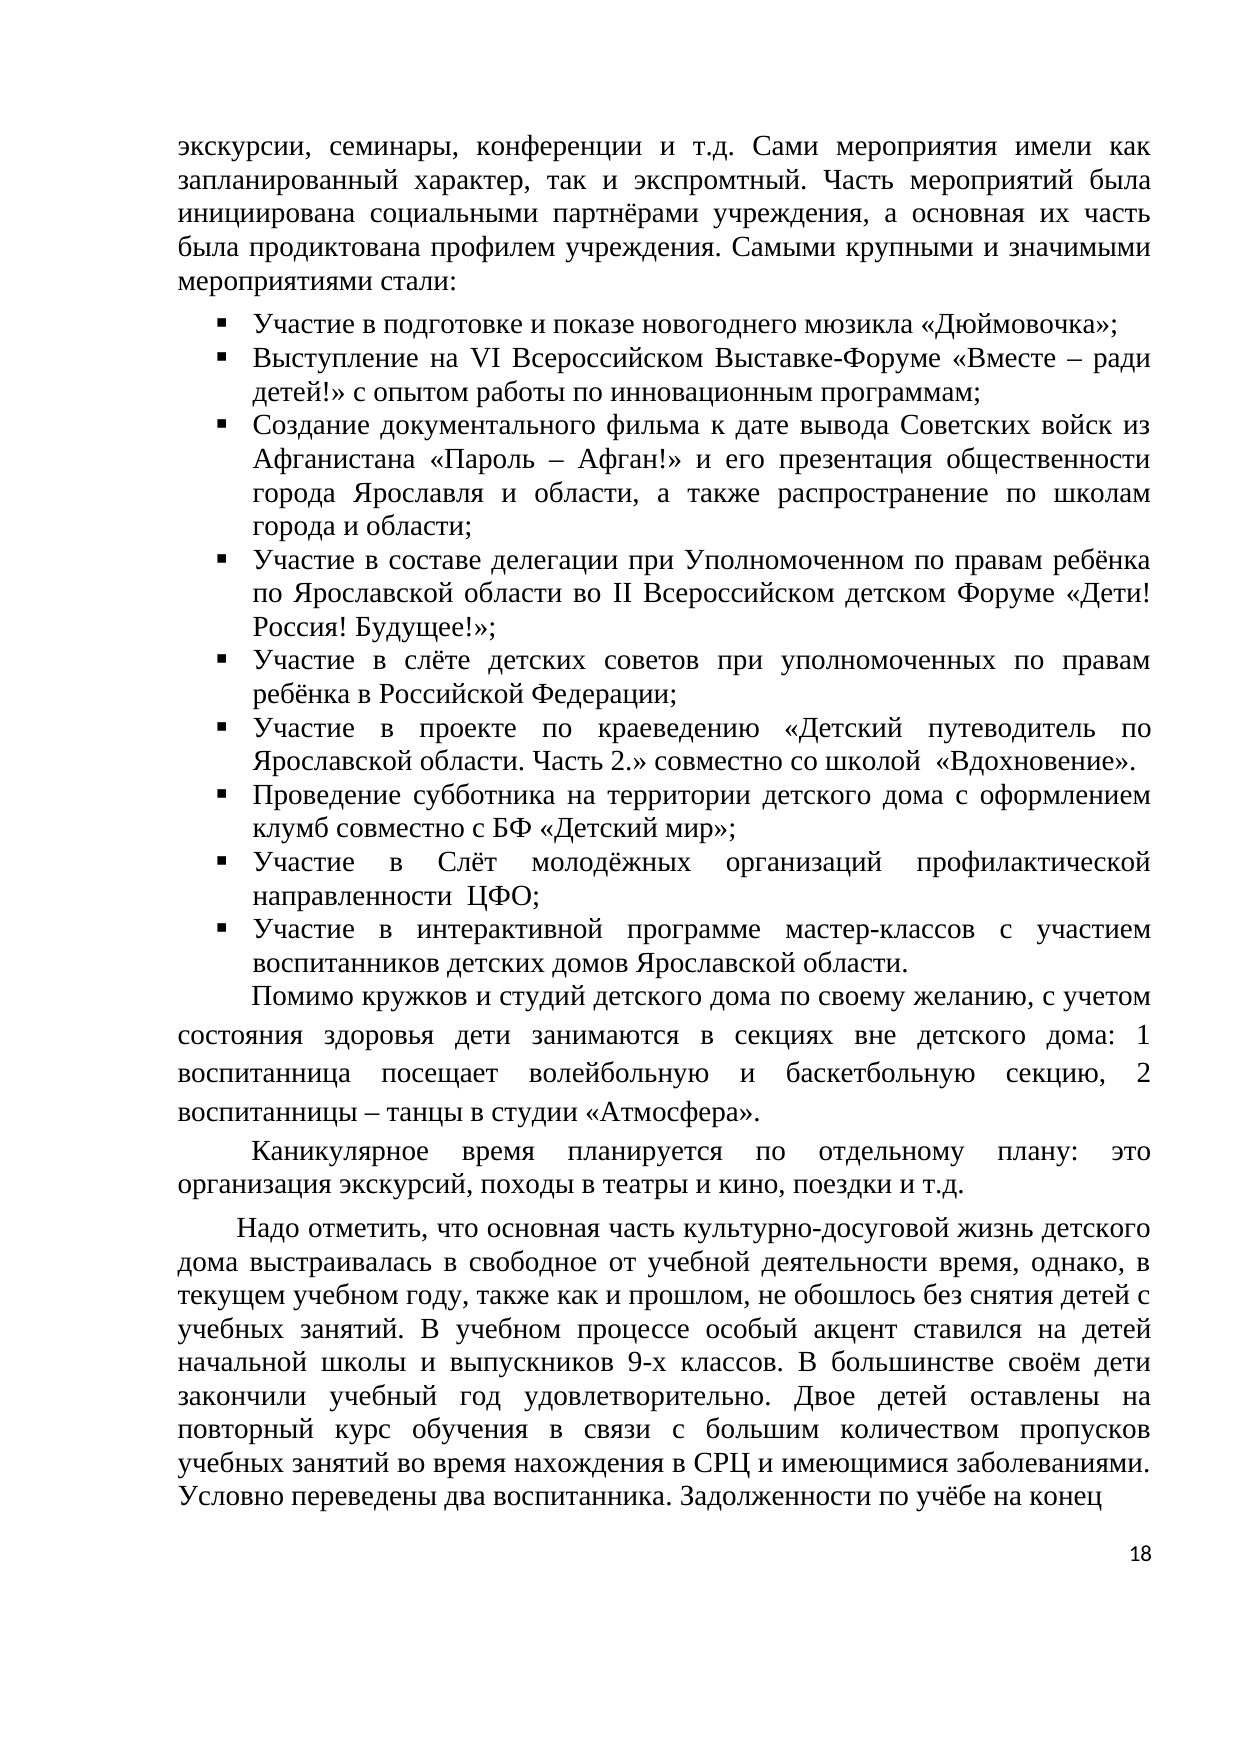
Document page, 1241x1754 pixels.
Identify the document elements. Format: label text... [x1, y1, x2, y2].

list Участие в Слёт молодёжных организаций профилактической направленности ЦФО; [215, 844, 1152, 911]
text Каникулярное время планируется по отдельному плану: это организация экскурсий, походы в театры и кино, поездки и т.д. [177, 1133, 1152, 1200]
text Надо отметить, что основная часть культурно-досуговой жизнь детского дома выстраивалась в свободное от учебной деятельности время, однако, в текущем учебном году, также как и прошлом, не обошлось без снятия детей с учебных занятий. В учебном процессе особый акцент ставился на детей начальной школы и выпускников 9-х классов. В большинстве своём дети закончили учебный год удовлетворительно. Двое детей оставлены на повторный курс обучения в связи с большим количеством пропусков учебных занятий во время нахождения в СРЦ и имеющимися заболеваниями. Условно переведены два воспитанника. Задолженности по учёбе на конец [177, 1210, 1152, 1512]
list Создание документального фильма к дате вывода Советских войск из Афганистана «Пароль – Афган!» и его презентация общественности города Ярославля и области, а также распространение по школам города и области; [215, 407, 1152, 542]
text Помимо кружков и студий детского дома по своему желанию, с учетом состояния здоровья дети занимаются в секциях вне детского дома: 1 воспитанница посещает волейбольную и баскетбольную секцию, 2 воспитанницы – танцы в студии «Атмосфера». [177, 978, 1152, 1128]
text экскурсии, семинары, конференции и т.д. Сами мероприятия имели как запланированный характер, так и экспромтный. Часть мероприятий была инициирована социальными партнёрами учреждения, а основная их часть была продиктована профилем учреждения. Самыми крупными и значимыми мероприятиями стали: [177, 128, 1152, 296]
list Выступление на VI Всероссийском Выставке-Форуме «Вместе – ради детей!» с опытом работы по инновационным программам; [215, 340, 1152, 407]
list Участие в составе делегации при Уполномоченном по правам ребёнка по Ярославской области во II Всероссийском детском Форуме «Дети! Россия! Будущее!»; [215, 542, 1152, 642]
list Участие в интерактивной программе мастер-классов с участием воспитанников детских домов Ярославской области. [215, 911, 1152, 978]
list Участие в проекте по краеведению «Детский путеводитель по Ярославской области. Часть 2.» совместно со школой «Вдохновение». [215, 710, 1152, 777]
list Участие в слёте детских советов при уполномоченных по правам ребёнка в Российской Федерации; [215, 642, 1152, 710]
list Проведение субботника на территории детского дома с оформлением клумб совместно с БФ «Детский мир»; [215, 777, 1152, 844]
list Участие в подготовке и показе новогоднего мюзикла «Дюймовочка»; [215, 307, 1152, 340]
